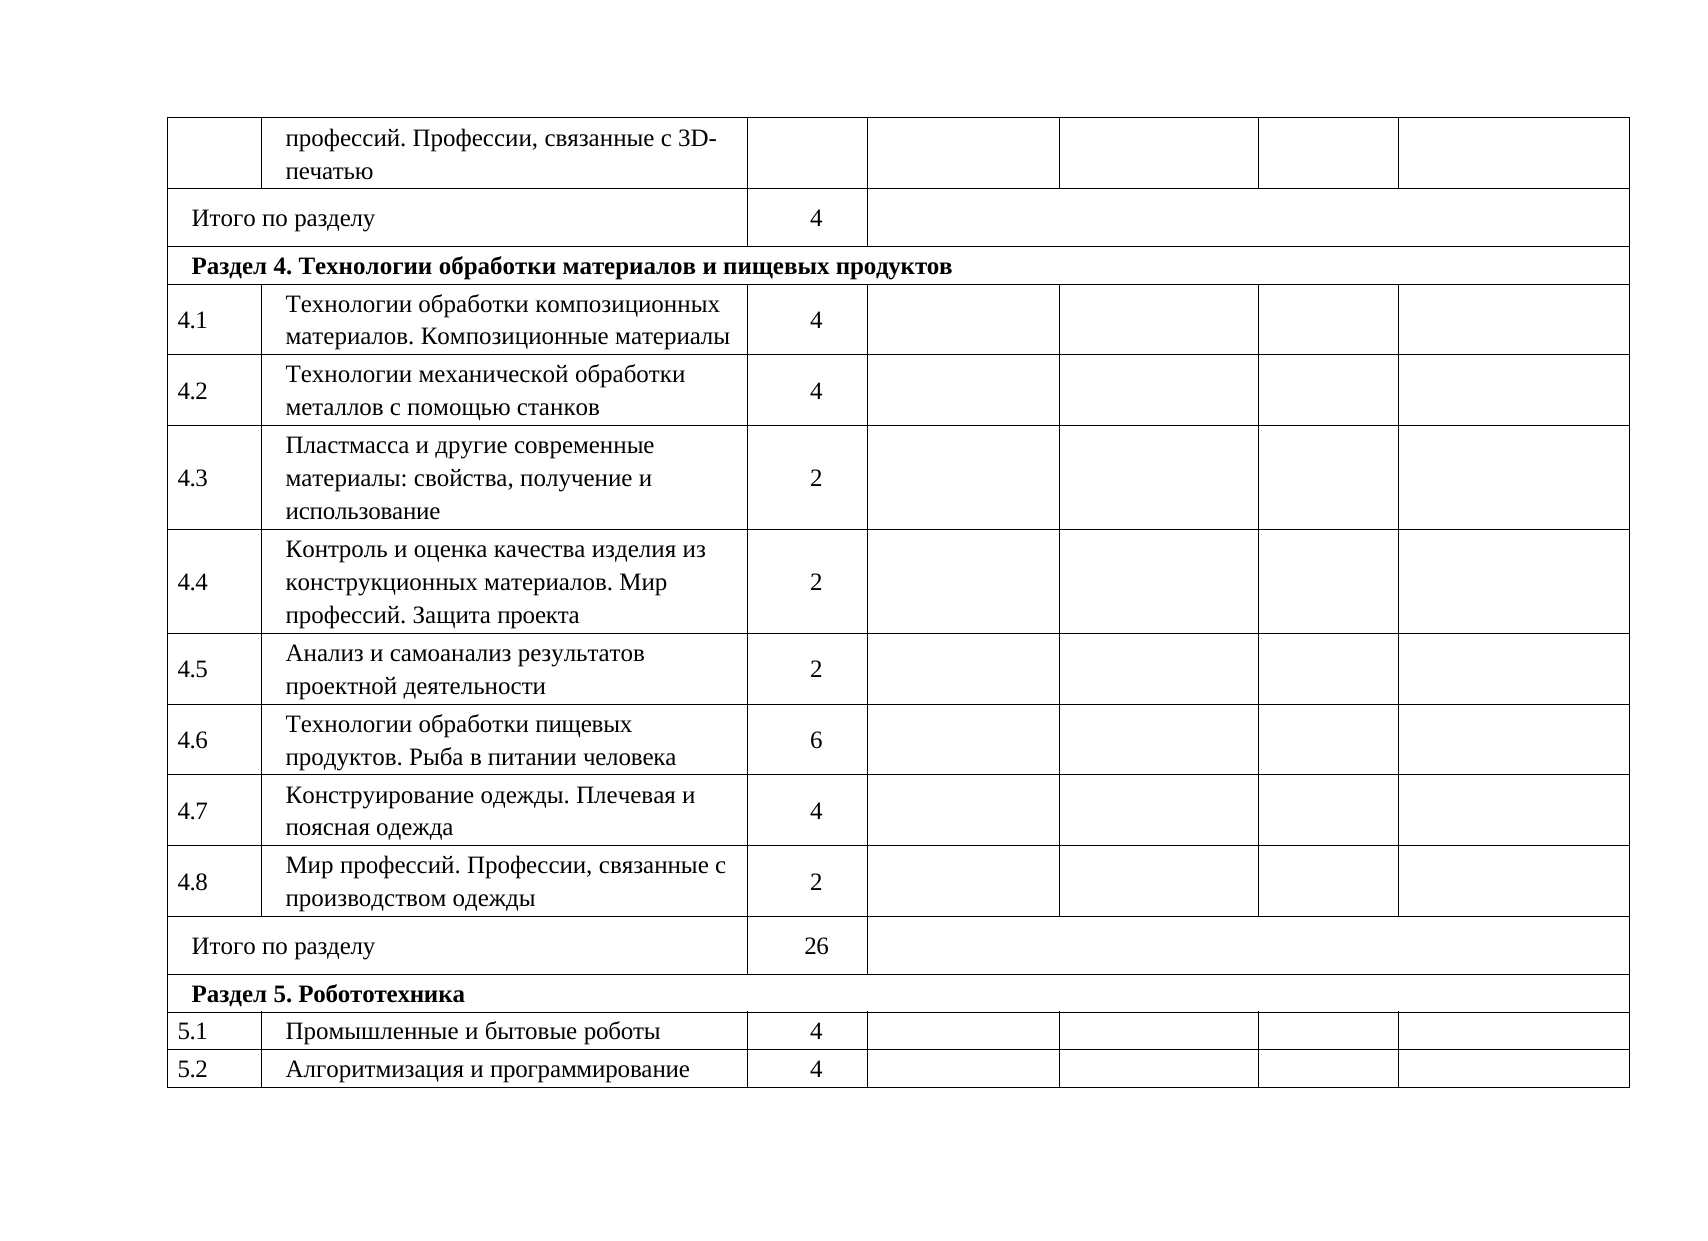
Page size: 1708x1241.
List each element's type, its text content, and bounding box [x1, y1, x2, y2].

table_cell Анализ и самоанализ результатов проектной деятельности [262, 634, 747, 704]
table_cell [1060, 634, 1258, 704]
table_cell 5.1 [168, 1013, 261, 1049]
table_cell Раздел 4. Технологии обработки материалов и пищевых продуктов [168, 247, 1629, 284]
table_cell [1060, 1050, 1258, 1087]
table_header [1399, 118, 1629, 188]
table_cell [1399, 426, 1629, 529]
table_cell [1259, 530, 1398, 633]
table_cell Технологии механической обработки металлов с помощью станков [262, 355, 747, 425]
table_cell 2 [748, 846, 867, 916]
table_cell [1259, 775, 1398, 845]
table_cell [1060, 285, 1258, 354]
table_cell 4.1 [168, 285, 261, 354]
table_cell Раздел 5. Робототехника [168, 975, 1629, 1011]
table_cell 4.2 [168, 355, 261, 425]
table_cell [868, 285, 1059, 354]
table_cell Мир профессий. Профессии, связанные с производством одежды [262, 846, 747, 916]
table_cell 4.6 [168, 705, 261, 774]
table_cell Конструирование одежды. Плечевая и поясная одежда [262, 775, 747, 845]
table_cell Итого по разделу [168, 189, 747, 246]
table_cell [868, 426, 1059, 529]
table_cell [1399, 846, 1629, 916]
table_cell 4.4 [168, 530, 261, 633]
table_cell 4.5 [168, 634, 261, 704]
table_cell [1060, 846, 1258, 916]
table_cell [1259, 1050, 1398, 1087]
table_cell [1259, 705, 1398, 774]
table_cell [1060, 530, 1258, 633]
table_cell [1060, 426, 1258, 529]
table_cell Технологии обработки пищевых продуктов. Рыба в питании человека [262, 705, 747, 774]
table_cell 4 [748, 189, 867, 246]
table_cell 4 [748, 775, 867, 845]
table_cell 4.7 [168, 775, 261, 845]
table_cell Итого по разделу [168, 917, 747, 974]
table_cell Контроль и оценка качества изделия из конструкционных материалов. Мир профессий. Защита проекта [262, 530, 747, 633]
table_cell Алгоритмизация и программирование [262, 1050, 747, 1087]
table_cell Промышленные и бытовые роботы [262, 1013, 747, 1049]
table_cell 4.8 [168, 846, 261, 916]
table_header [168, 118, 261, 188]
table_cell [868, 189, 1629, 246]
table_cell 2 [748, 530, 867, 633]
table_cell 4.3 [168, 426, 261, 529]
table_cell [868, 1050, 1059, 1087]
table_cell 4 [748, 1050, 867, 1087]
table_cell [1259, 285, 1398, 354]
table_header профессий. Профессии, связанные с 3D- печатью [262, 118, 747, 188]
table_cell [1399, 705, 1629, 774]
table_cell [1399, 530, 1629, 633]
table_cell [1259, 355, 1398, 425]
table_header [868, 118, 1059, 188]
table_cell 4 [748, 1013, 867, 1049]
table_header [1259, 118, 1398, 188]
table_cell [868, 846, 1059, 916]
table_cell [868, 530, 1059, 633]
table_cell [1259, 634, 1398, 704]
table_cell [1060, 1013, 1258, 1049]
table_cell [1259, 846, 1398, 916]
table_cell [1399, 1013, 1629, 1049]
table_cell 4 [748, 355, 867, 425]
table_cell [868, 355, 1059, 425]
table_cell [1259, 426, 1398, 529]
table_cell [868, 775, 1059, 845]
table_cell 5.2 [168, 1050, 261, 1087]
table_cell [1060, 705, 1258, 774]
table_cell [868, 634, 1059, 704]
table_cell [868, 705, 1059, 774]
table_cell [868, 917, 1629, 974]
table_cell [1060, 775, 1258, 845]
table_cell [1399, 775, 1629, 845]
table_header [748, 118, 867, 188]
table_cell 2 [748, 426, 867, 529]
table_cell 2 [748, 634, 867, 704]
table_cell Технологии обработки композиционных материалов. Композиционные материалы [262, 285, 747, 354]
table_cell [868, 1013, 1059, 1049]
table_cell 6 [748, 705, 867, 774]
table_cell [1259, 1013, 1398, 1049]
table_cell [1399, 1050, 1629, 1087]
table_cell [1060, 355, 1258, 425]
table_cell [1399, 634, 1629, 704]
table_header [1060, 118, 1258, 188]
table_cell [1399, 285, 1629, 354]
table_cell [1399, 355, 1629, 425]
table_cell 26 [748, 917, 867, 974]
table_cell 4 [748, 285, 867, 354]
table_cell Пластмасса и другие современные материалы: свойства, получение и использование [262, 426, 747, 529]
